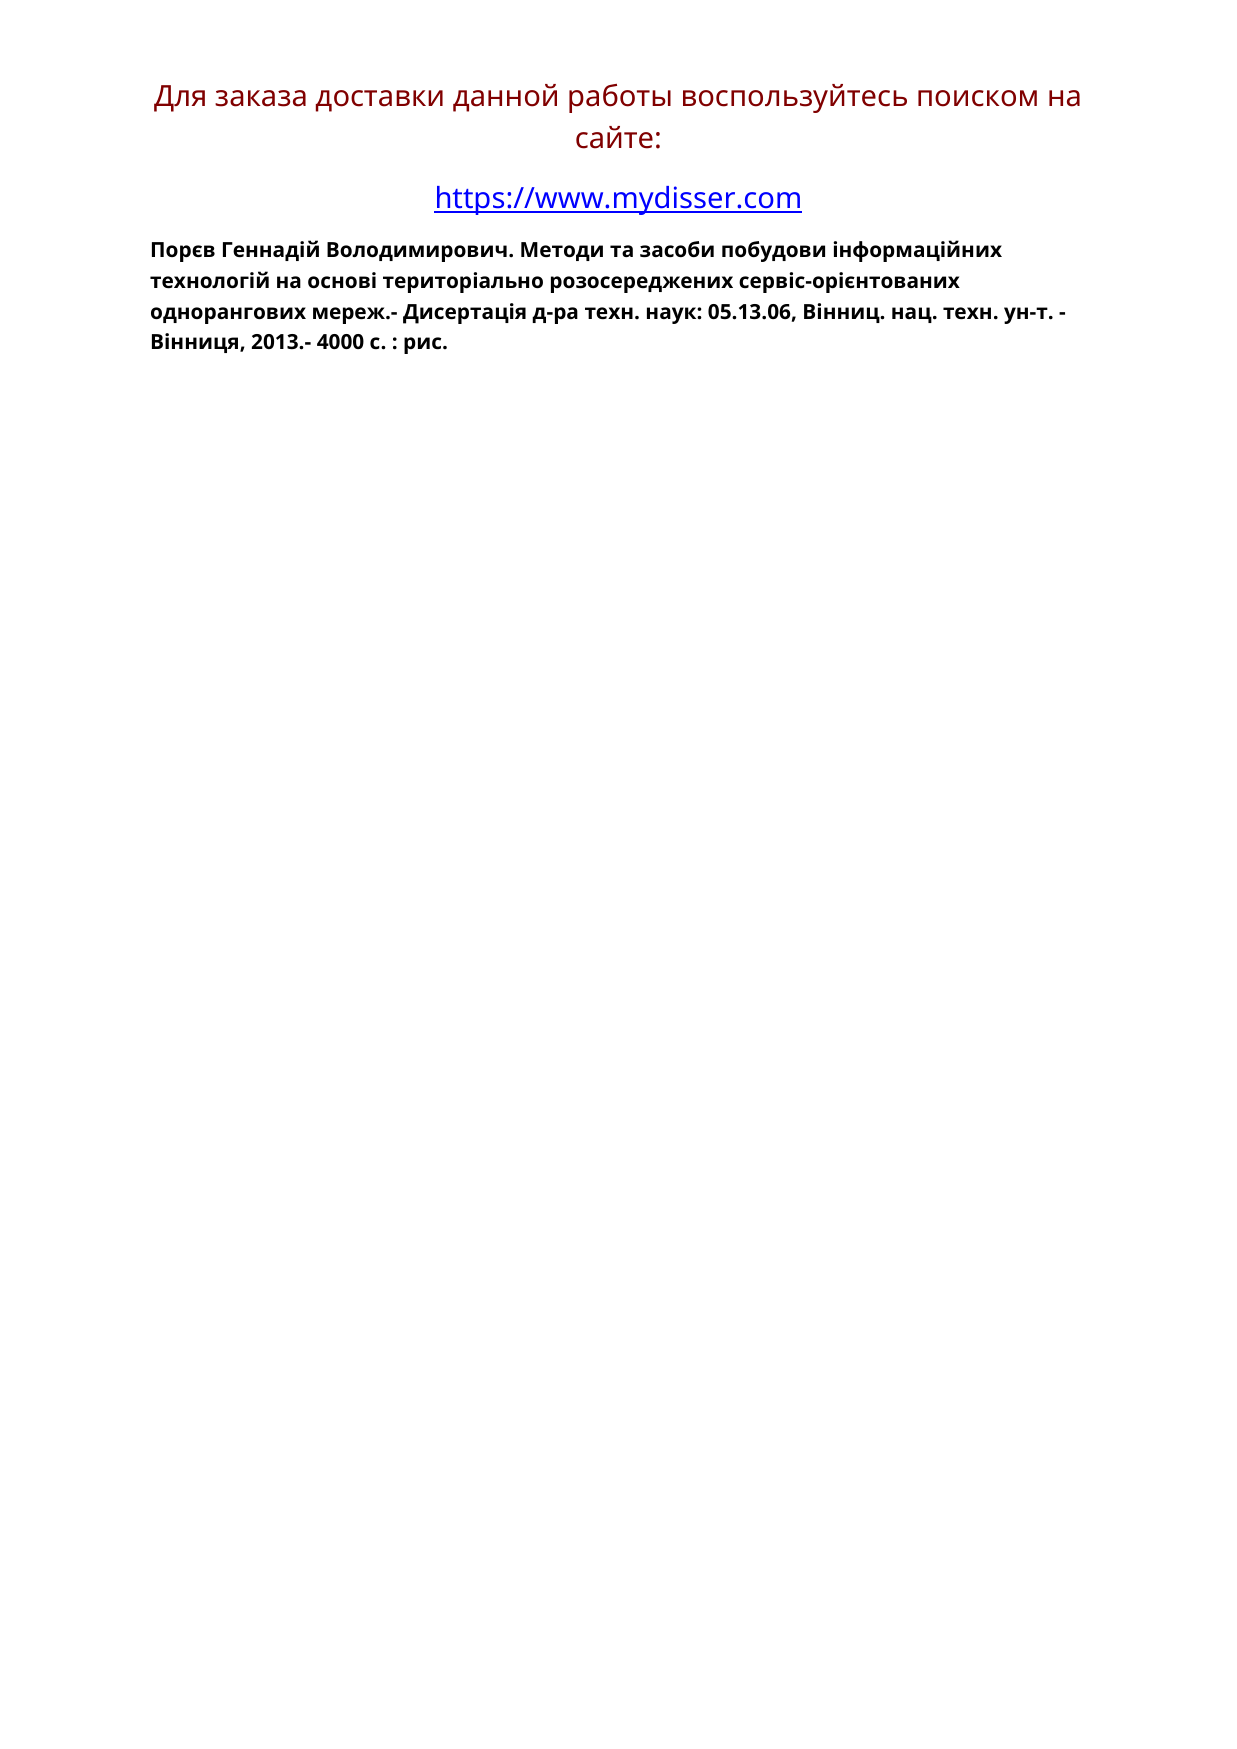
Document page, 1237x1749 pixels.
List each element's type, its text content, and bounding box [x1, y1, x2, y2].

text Порєв Геннадій Володимирович. Методи та засоби побудови інформаційних технологій на основі територіально розосереджених сервіс-орієнтованих однорангових мереж.- Дисертація д-ра техн. наук: 05.13.06, Вінниц. нац. техн. ун-т. - Вінниця, 2013.- 4000 с. : рис. [150, 236, 1086, 356]
